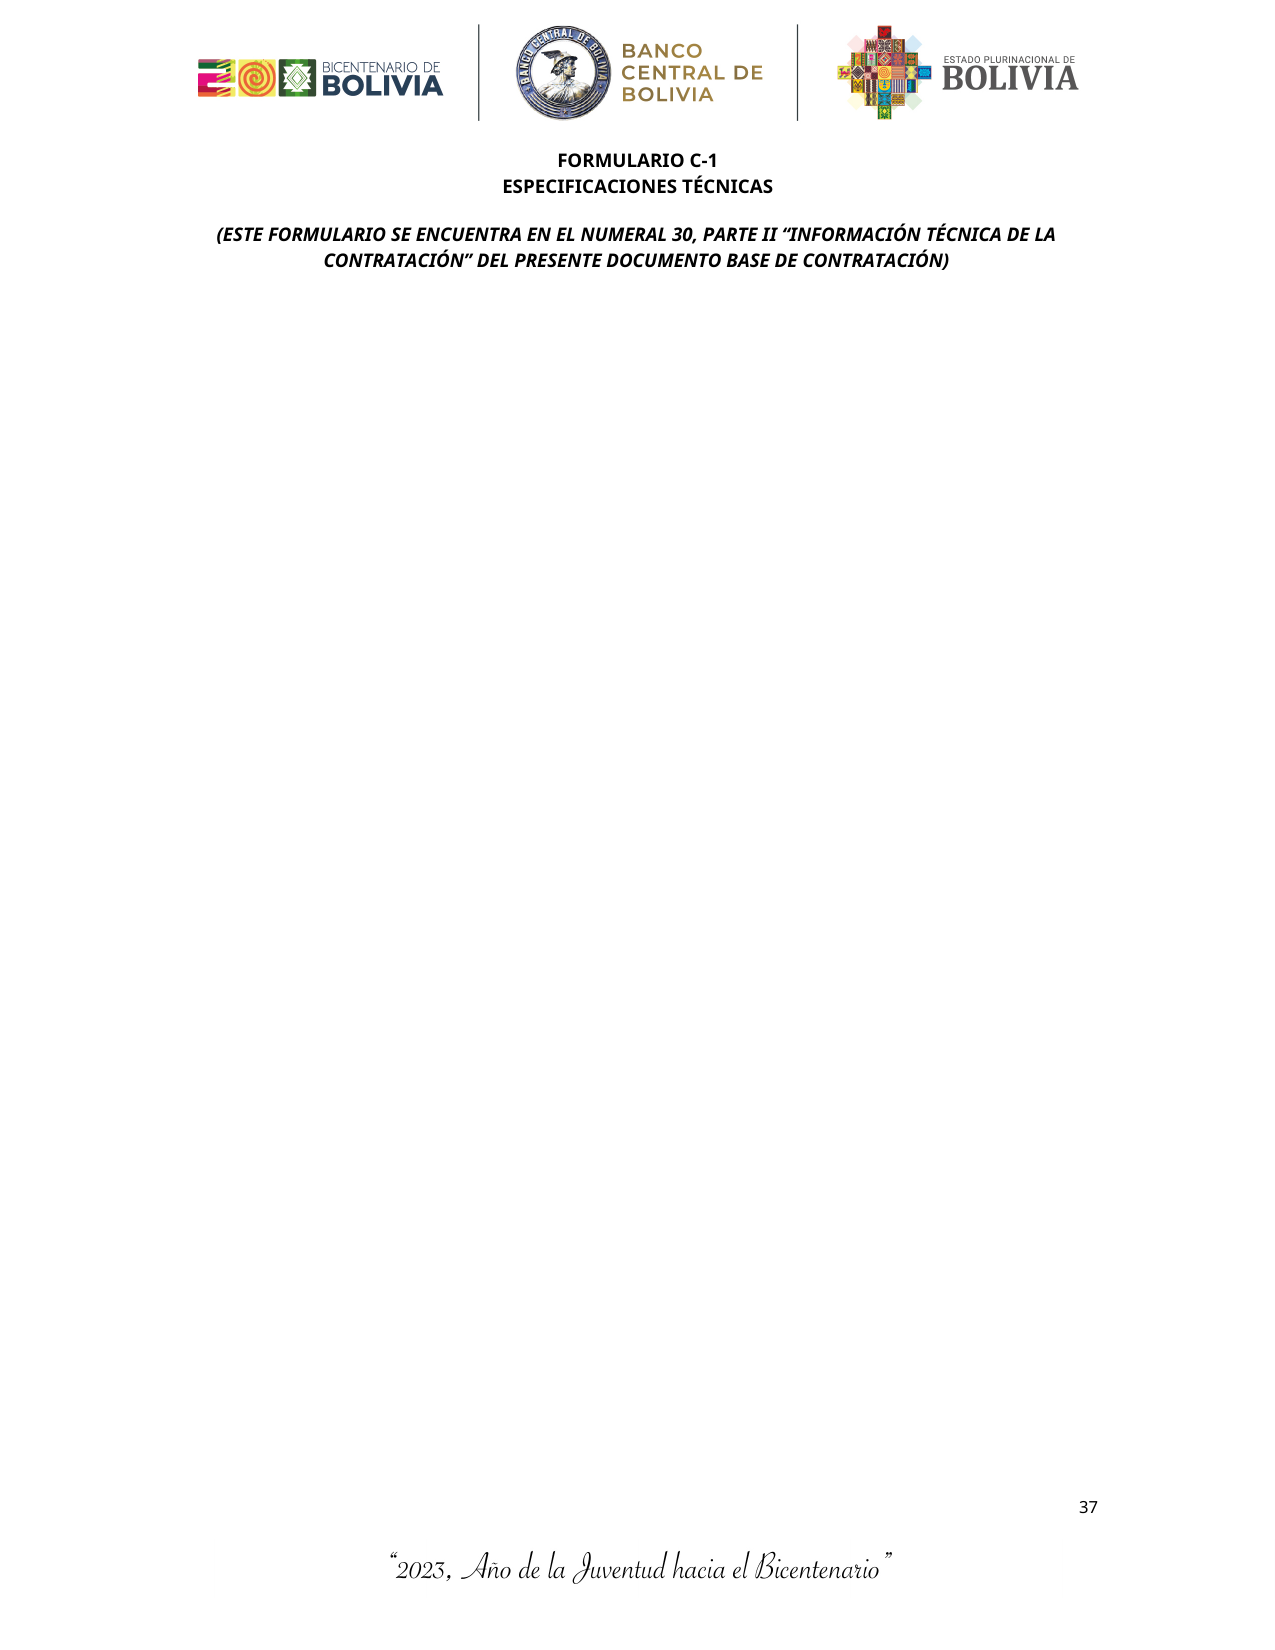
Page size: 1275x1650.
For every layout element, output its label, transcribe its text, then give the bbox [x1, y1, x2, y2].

text FORMULARIO C-1 [177, 148, 1098, 173]
text (ESTE FORMULARIO SE ENCUENTRA EN EL NUMERAL 30, PARTE II “INFORMACIÓN TÉCNICA DE LA CONTRATACIÓN” DEL PRESENTE DOCUMENTO BASE DE CONTRATACIÓN) [177, 221, 1098, 272]
picture [0, 8, 1275, 124]
text ESPECIFICACIONES TÉCNICAS [177, 173, 1098, 199]
picture [3, 1539, 1275, 1598]
